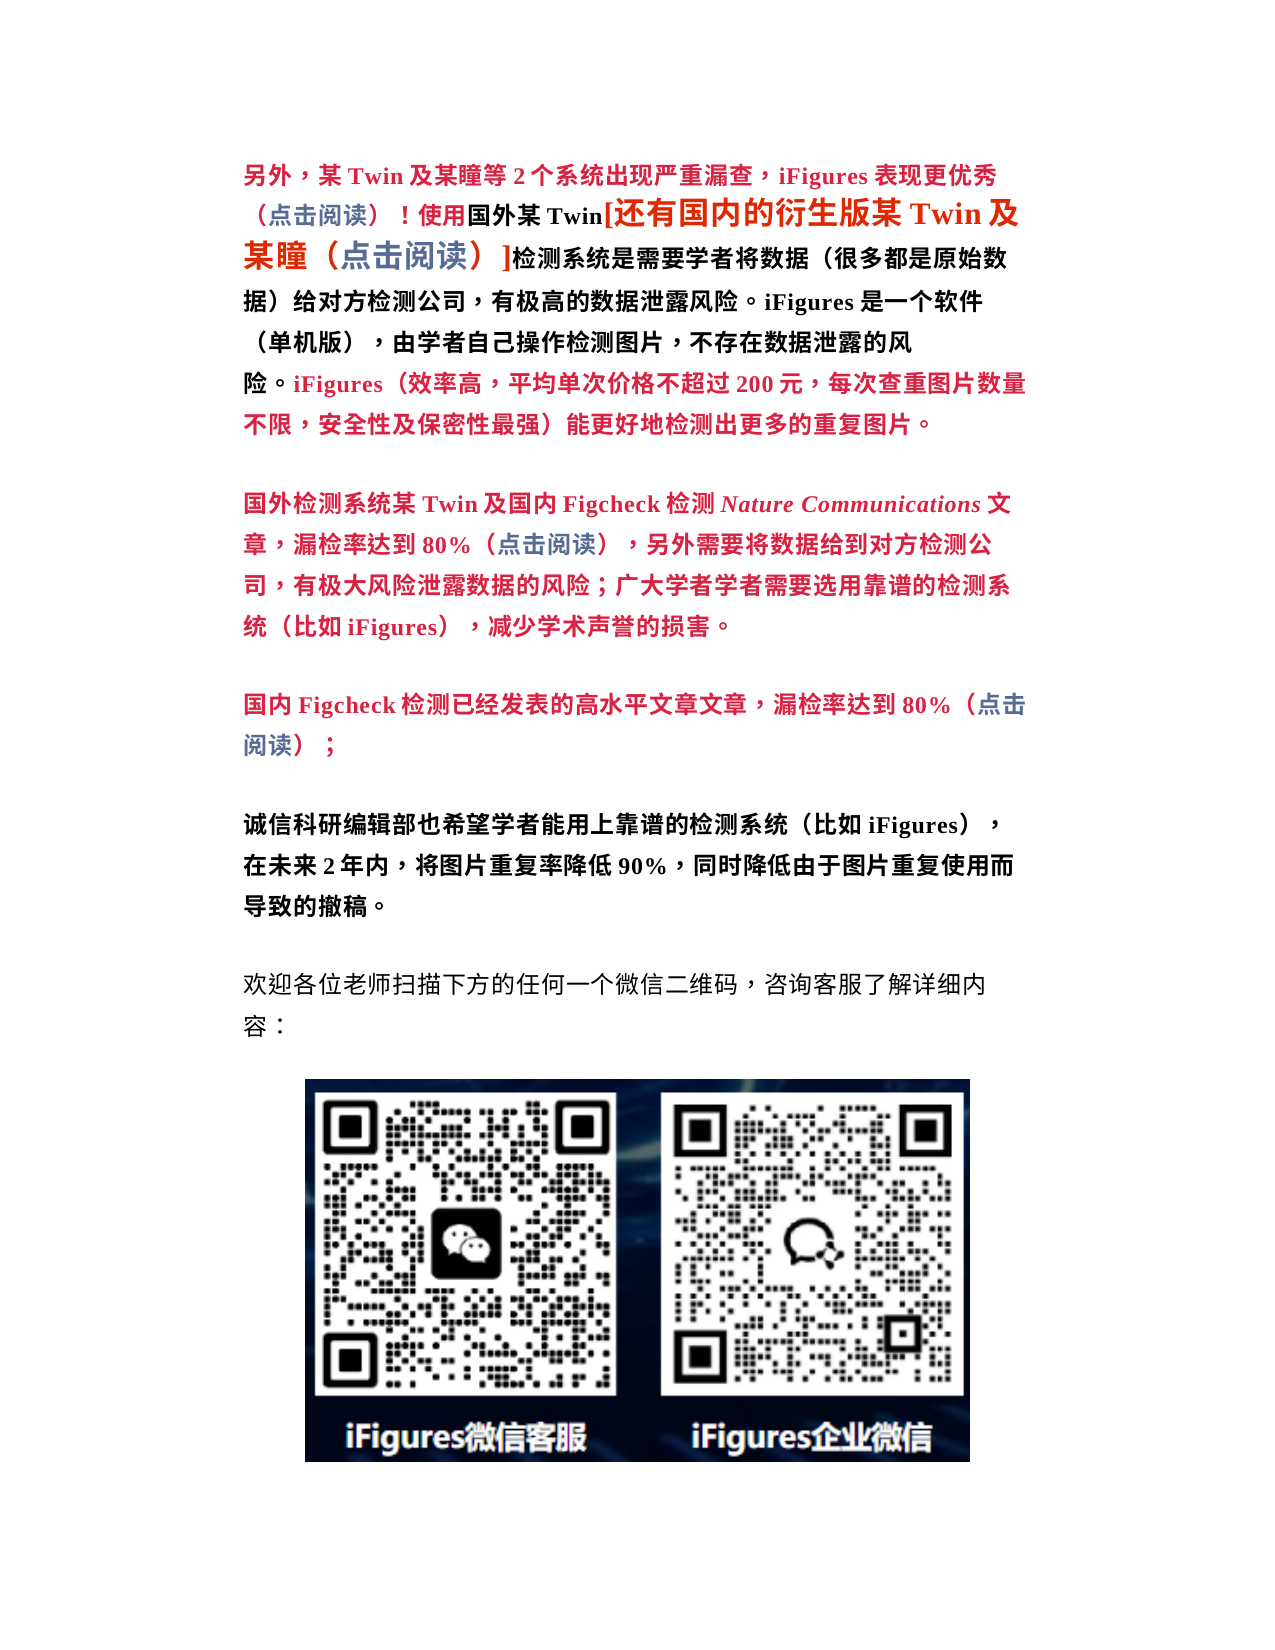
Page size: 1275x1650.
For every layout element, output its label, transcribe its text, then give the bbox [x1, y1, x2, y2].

text 国外检测系统某Twin及国内Figcheck检测Nature Communications文章，漏检率达到80%（点击阅读），另外需要将数据给到对方检测公司，有极大风险泄露数据的风险；广大学者学者需要选用靠谱的检测系统（比如iFigures），减少学术声誉的损害。 [244, 478, 1031, 642]
text 国内Figcheck检测已经发表的高水平文章文章，漏检率达到80%（点击阅读）； [244, 679, 1031, 762]
text 欢迎各位老师扫描下方的任何一个微信二维码，咨询客服了解详细内容： [244, 960, 1031, 1042]
text 诚信科研编辑部也希望学者能用上靠谱的检测系统（比如iFigures），在未来2年内，将图片重复率降低90%，同时降低由于图片重复使用而导致的撤稿。 [244, 799, 1031, 922]
picture [305, 1079, 970, 1462]
text 另外，某Twin及某瞳等2个系统出现严重漏查，iFigures表现更优秀（点击阅读）！使用国外某Twin[还有国内的衍生版某Twin及某瞳（点击阅读）]检测系统是需要学者将数据（很多都是原始数据）给对方检测公司，有极高的数据泄露风险。iFigures是一个软件（单机版），由学者自己操作检测图片，不存在数据泄露的风险。iFigures（效率高，平均单次价格不超过200元，每次查重图片数量不限，安全性及保密性最强）能更好地检测出更多的重复图片。 [244, 150, 1031, 440]
